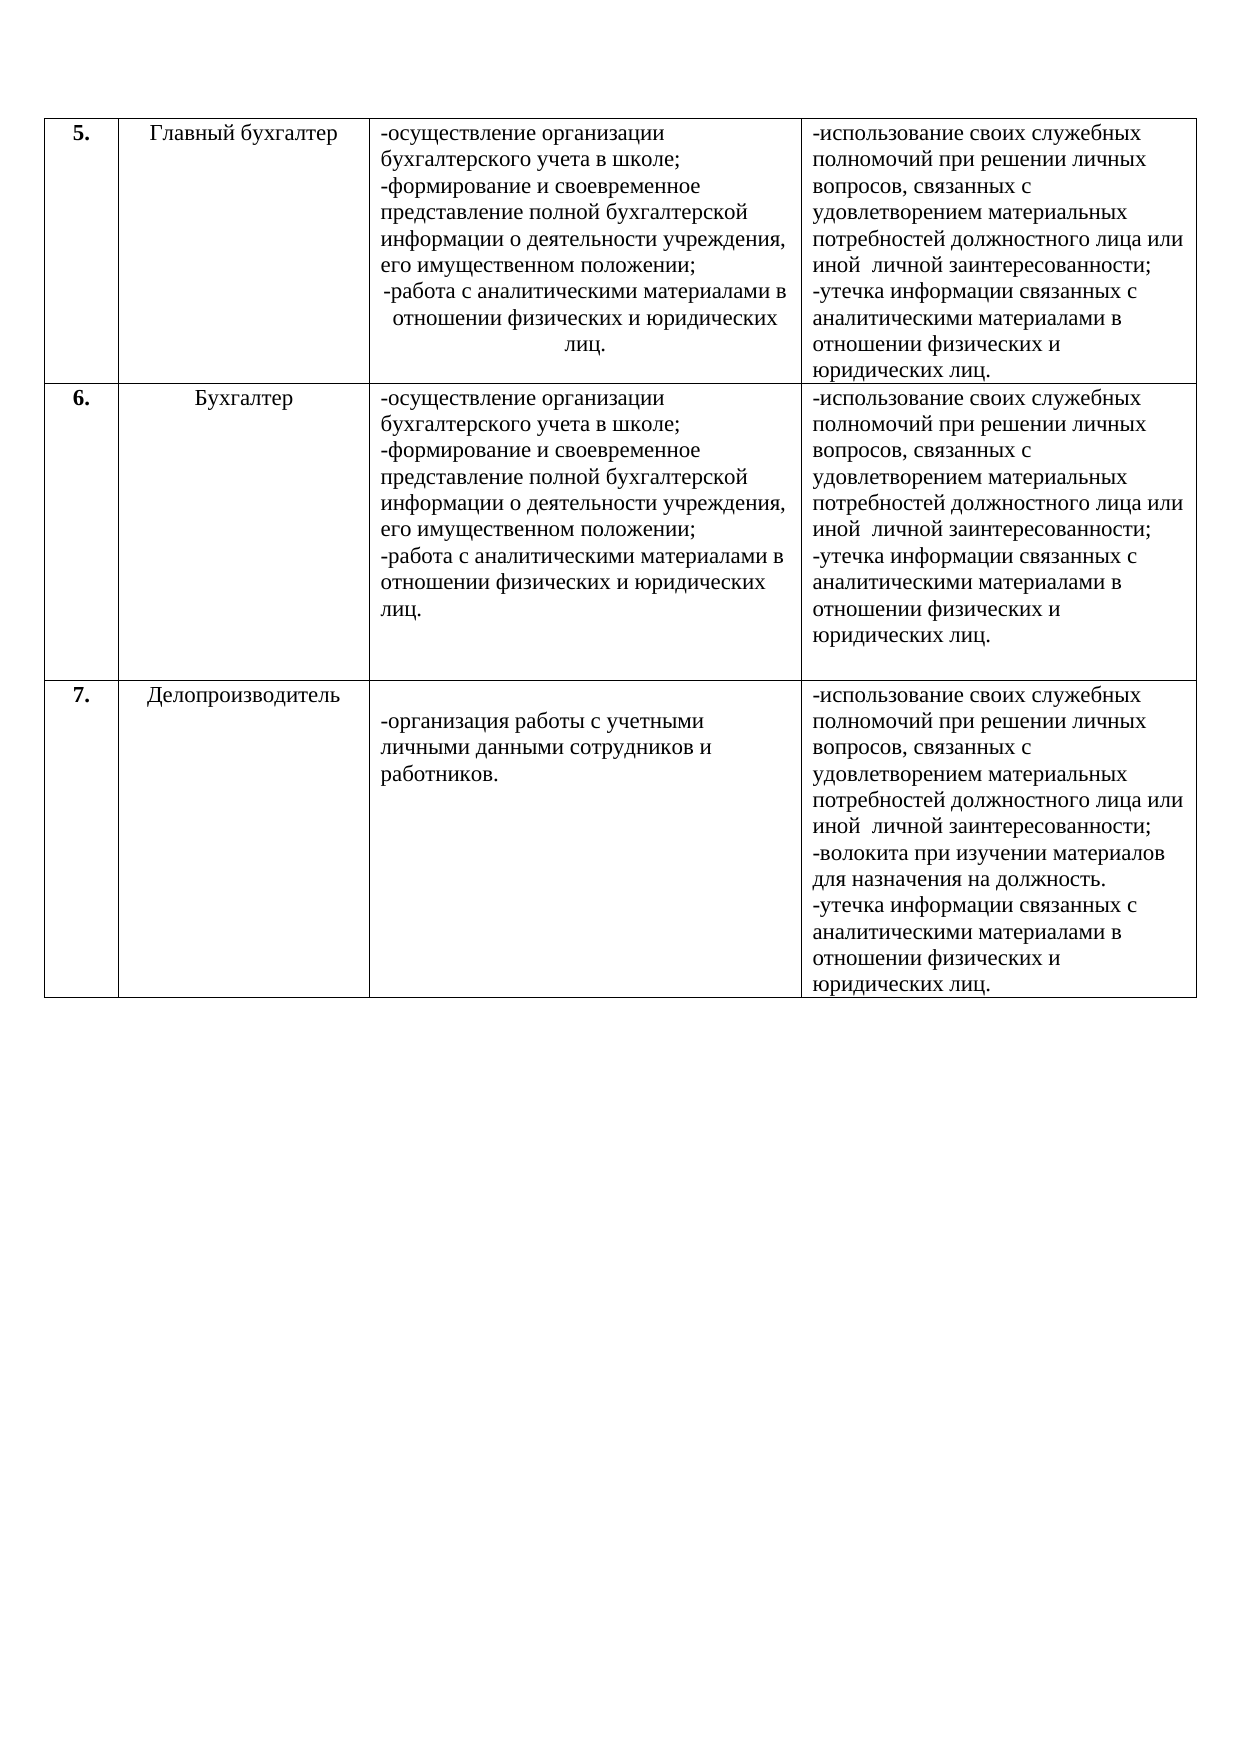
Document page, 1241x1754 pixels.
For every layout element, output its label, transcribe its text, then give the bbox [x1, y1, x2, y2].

table_cell 5. [45, 119, 118, 383]
table_cell -организация работы с учетными личными данными сотрудников и работников. [370, 681, 801, 997]
table_cell 7. [45, 681, 118, 997]
table_cell -использование своих служебных полномочий при решении личных вопросов, связанных с удовлетворением материальных потребностей должностного лица или иной личной заинтересованности; -волокита при изучении материалов для назначения на должность. -утечка информации связанных с аналитическими материалами в отношении физических и юридических лиц. [802, 681, 1196, 997]
table_cell -осуществление организации бухгалтерского учета в школе; -формирование и своевременное представление полной бухгалтерской информации о деятельности учреждения, его имущественном положении; -работа с аналитическими материалами в отношении физических и юридических лиц. [370, 119, 801, 383]
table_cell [802, 119, 1196, 383]
table_cell Главный бухгалтер [119, 119, 369, 383]
table_cell Бухгалтер [119, 384, 369, 679]
table_cell -осуществление организации бухгалтерского учета в школе; -формирование и своевременное представление полной бухгалтерской информации о деятельности учреждения, его имущественном положении; -работа с аналитическими материалами в отношении физических и юридических лиц. [370, 384, 801, 679]
table_cell 6. [45, 384, 118, 679]
table_cell Делопроизводитель [119, 681, 369, 997]
